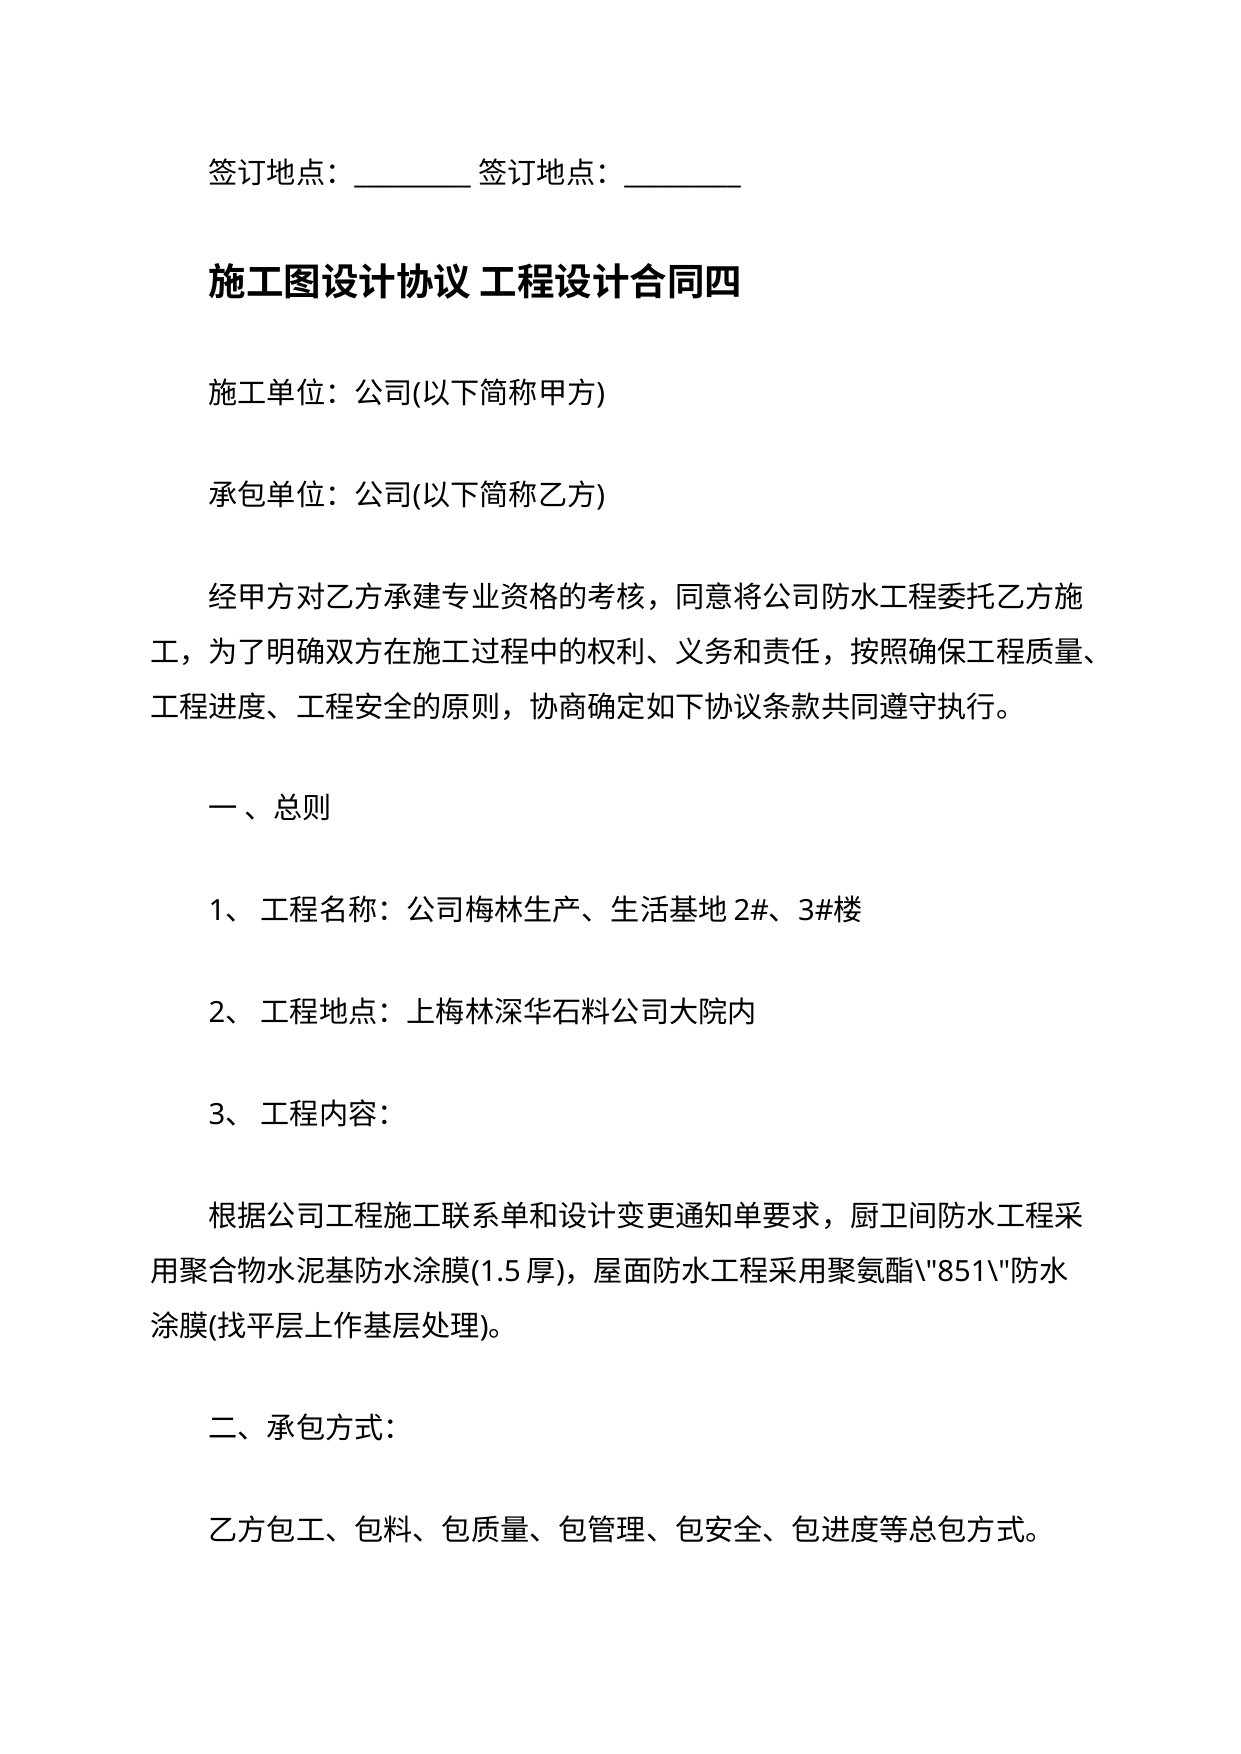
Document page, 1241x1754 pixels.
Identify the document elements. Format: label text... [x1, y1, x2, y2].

text 乙方包工、包料、包质量、包管理、包安全、包进度等总包方式。 [150, 1506, 1090, 1548]
text 根据公司工程施工联系单和设计变更通知单要求，厨卫间防水工程采用聚合物水泥基防水涂膜(1.5厚)，屋面防水工程采用聚氨酯\"851\"防水涂膜(找平层上作基层处理)。 [150, 1193, 1090, 1345]
text 施工单位：公司(以下简称甲方) [150, 369, 1090, 412]
text 3、 工程内容： [150, 1091, 1090, 1133]
text 签订地点：_________ 签订地点：_________ [150, 150, 1090, 192]
text 一 、总则 [150, 785, 1090, 827]
text 二、承包方式： [150, 1404, 1090, 1447]
text 1、 工程名称：公司梅林生产、生活基地2#、3#楼 [150, 887, 1090, 929]
text 施工图设计协议 工程设计合同四 [150, 252, 1090, 306]
text 承包单位：公司(以下简称乙方) [150, 471, 1090, 514]
text 2、 工程地点：上梅林深华石料公司大院内 [150, 989, 1090, 1031]
text 经甲方对乙方承建专业资格的考核，同意将公司防水工程委托乙方施工，为了明确双方在施工过程中的权利、义务和责任，按照确保工程质量、工程进度、工程安全的原则，协商确定如下协议条款共同遵守执行。 [150, 573, 1090, 725]
